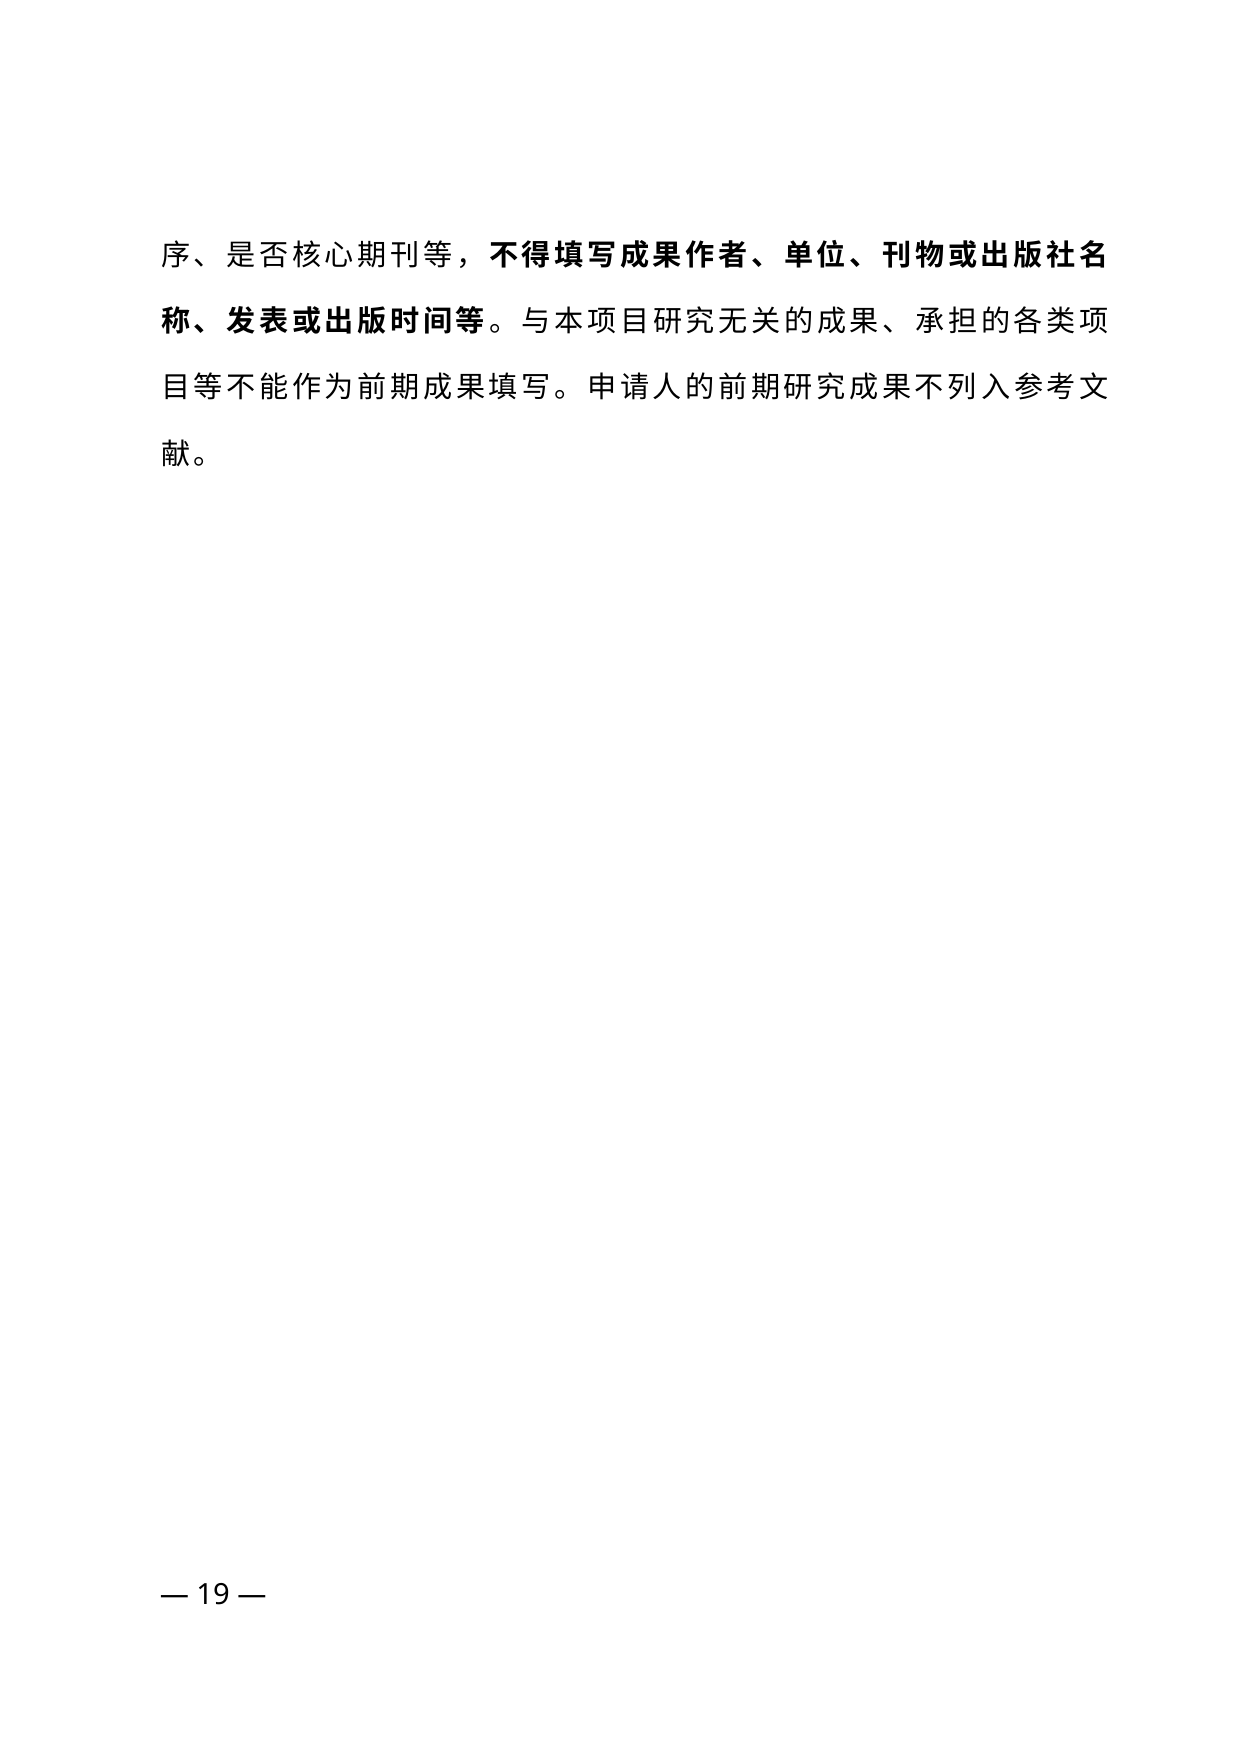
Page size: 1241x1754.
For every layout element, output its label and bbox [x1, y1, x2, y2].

text [104, 219, 1131, 485]
